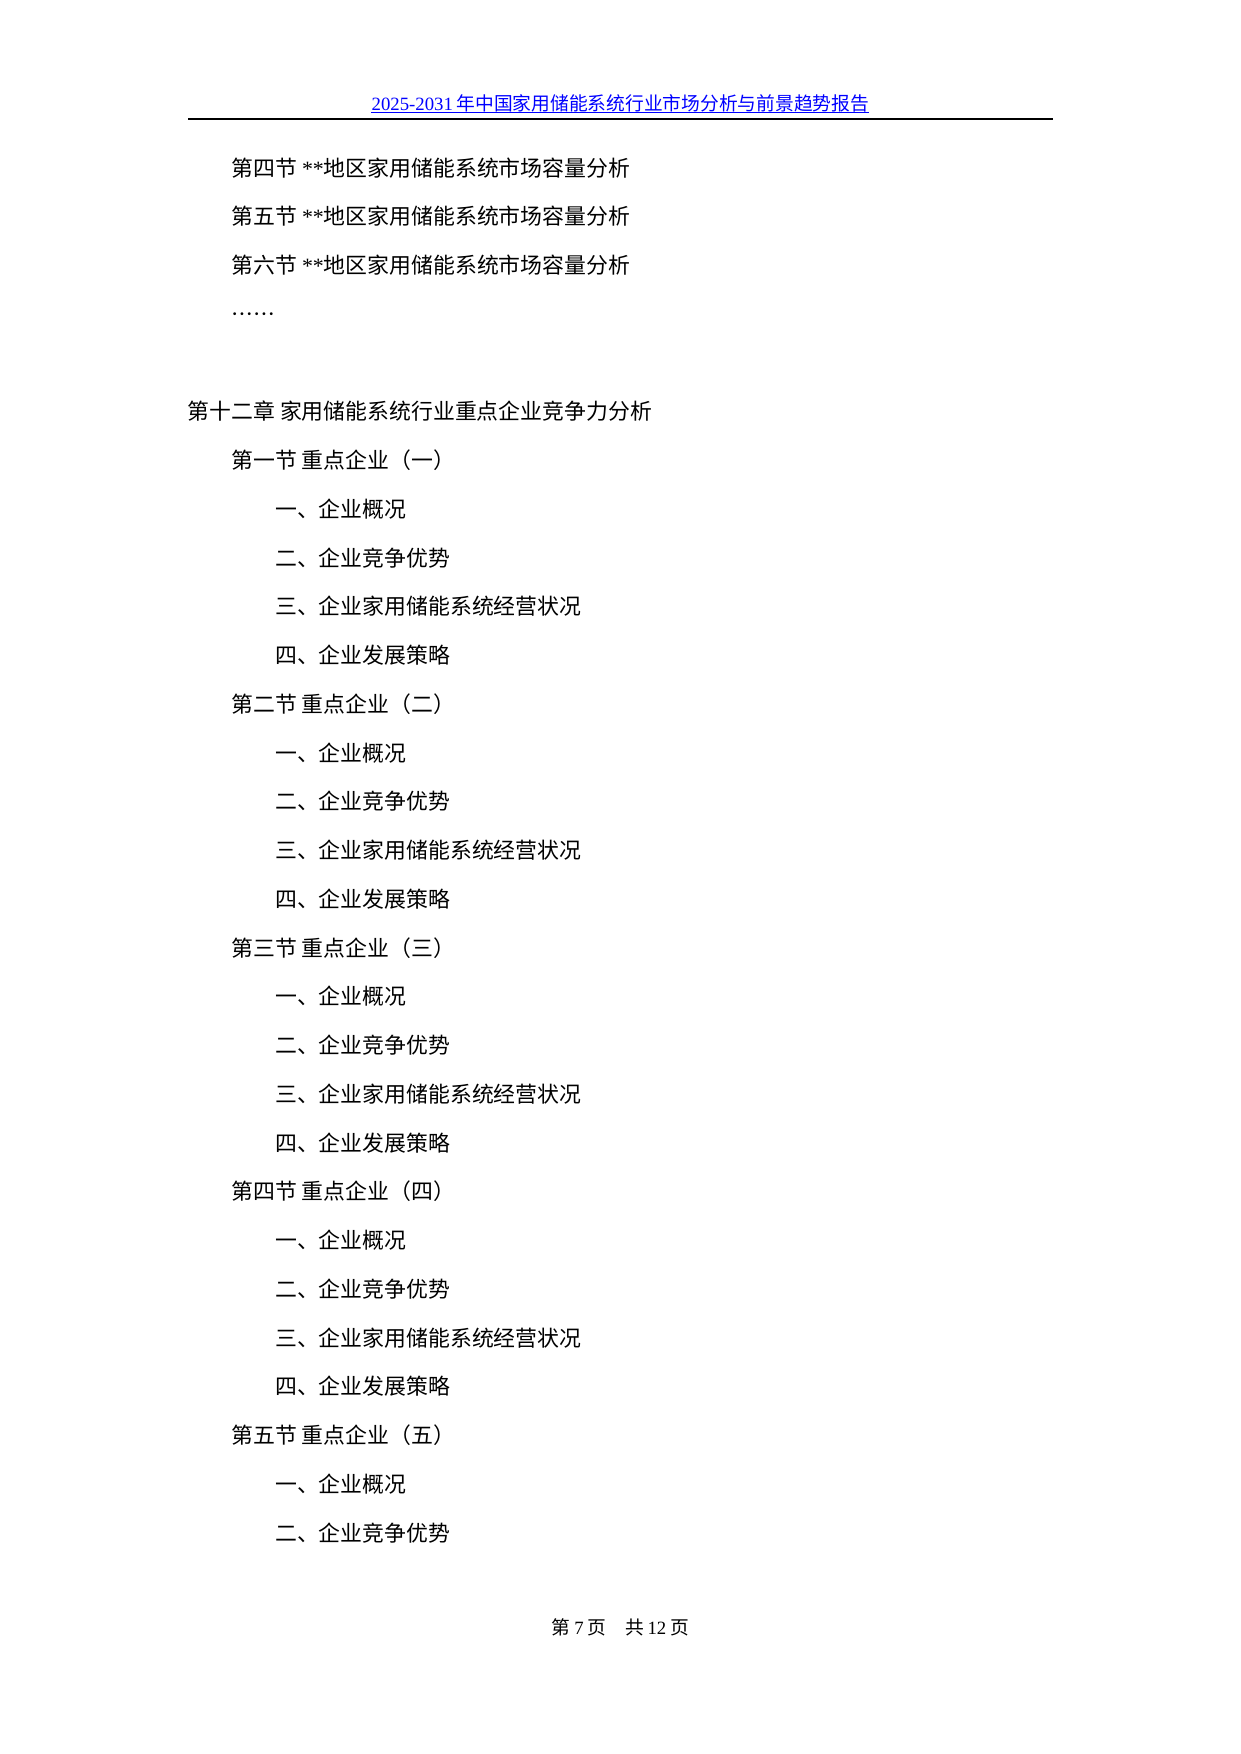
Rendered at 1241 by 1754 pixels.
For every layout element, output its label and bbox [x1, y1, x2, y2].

text [187, 150, 1053, 1548]
